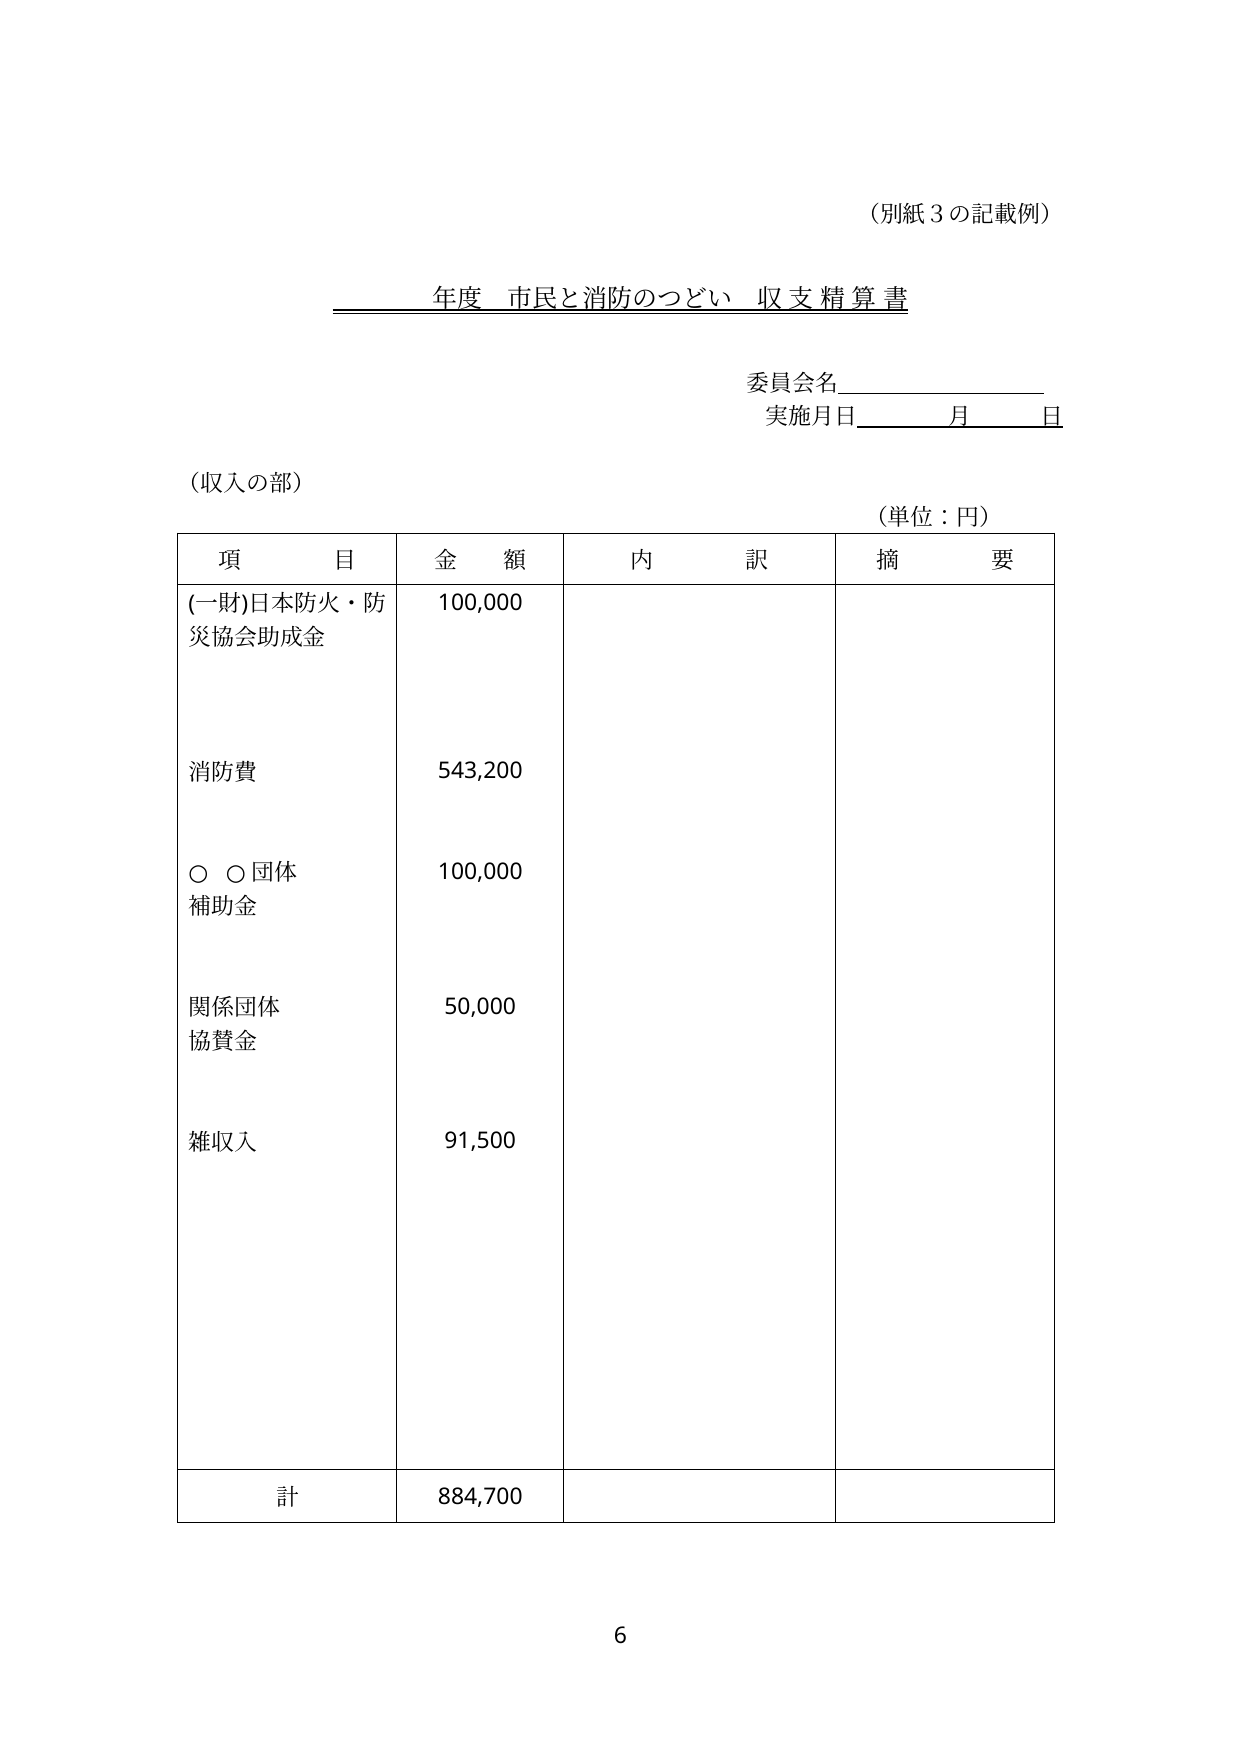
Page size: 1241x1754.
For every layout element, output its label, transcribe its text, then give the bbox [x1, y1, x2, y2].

table_header 項 目 [178, 534, 396, 584]
table_cell 884,700 [397, 1470, 563, 1522]
table_cell [564, 1470, 835, 1522]
table_cell [836, 1470, 1054, 1522]
text 委員会名 [177, 364, 1063, 398]
text 年度 市民と消防のつどい 収 支 精 算 書 [177, 263, 1063, 331]
table_header 内 訳 [564, 534, 835, 584]
table_cell (一財)日本防火・防災協会助成金 消防費 ○ 団体 補助金 関係団体 協賛金 雑収入 [178, 585, 396, 1469]
table_cell 100,000 543,200 100,000 50,000 91,500 [397, 585, 563, 1469]
text 実施月日 月 日 [177, 398, 1063, 432]
text （別紙３の記載例） [177, 196, 1063, 230]
table_cell 計 [178, 1470, 396, 1522]
table_cell [564, 585, 835, 1469]
table_cell [836, 585, 1054, 1469]
table_header 金 額 [397, 534, 563, 584]
text （収入の部） [177, 465, 1063, 499]
text （単位：円） [177, 499, 1063, 532]
table_header 摘 要 [836, 534, 1054, 584]
